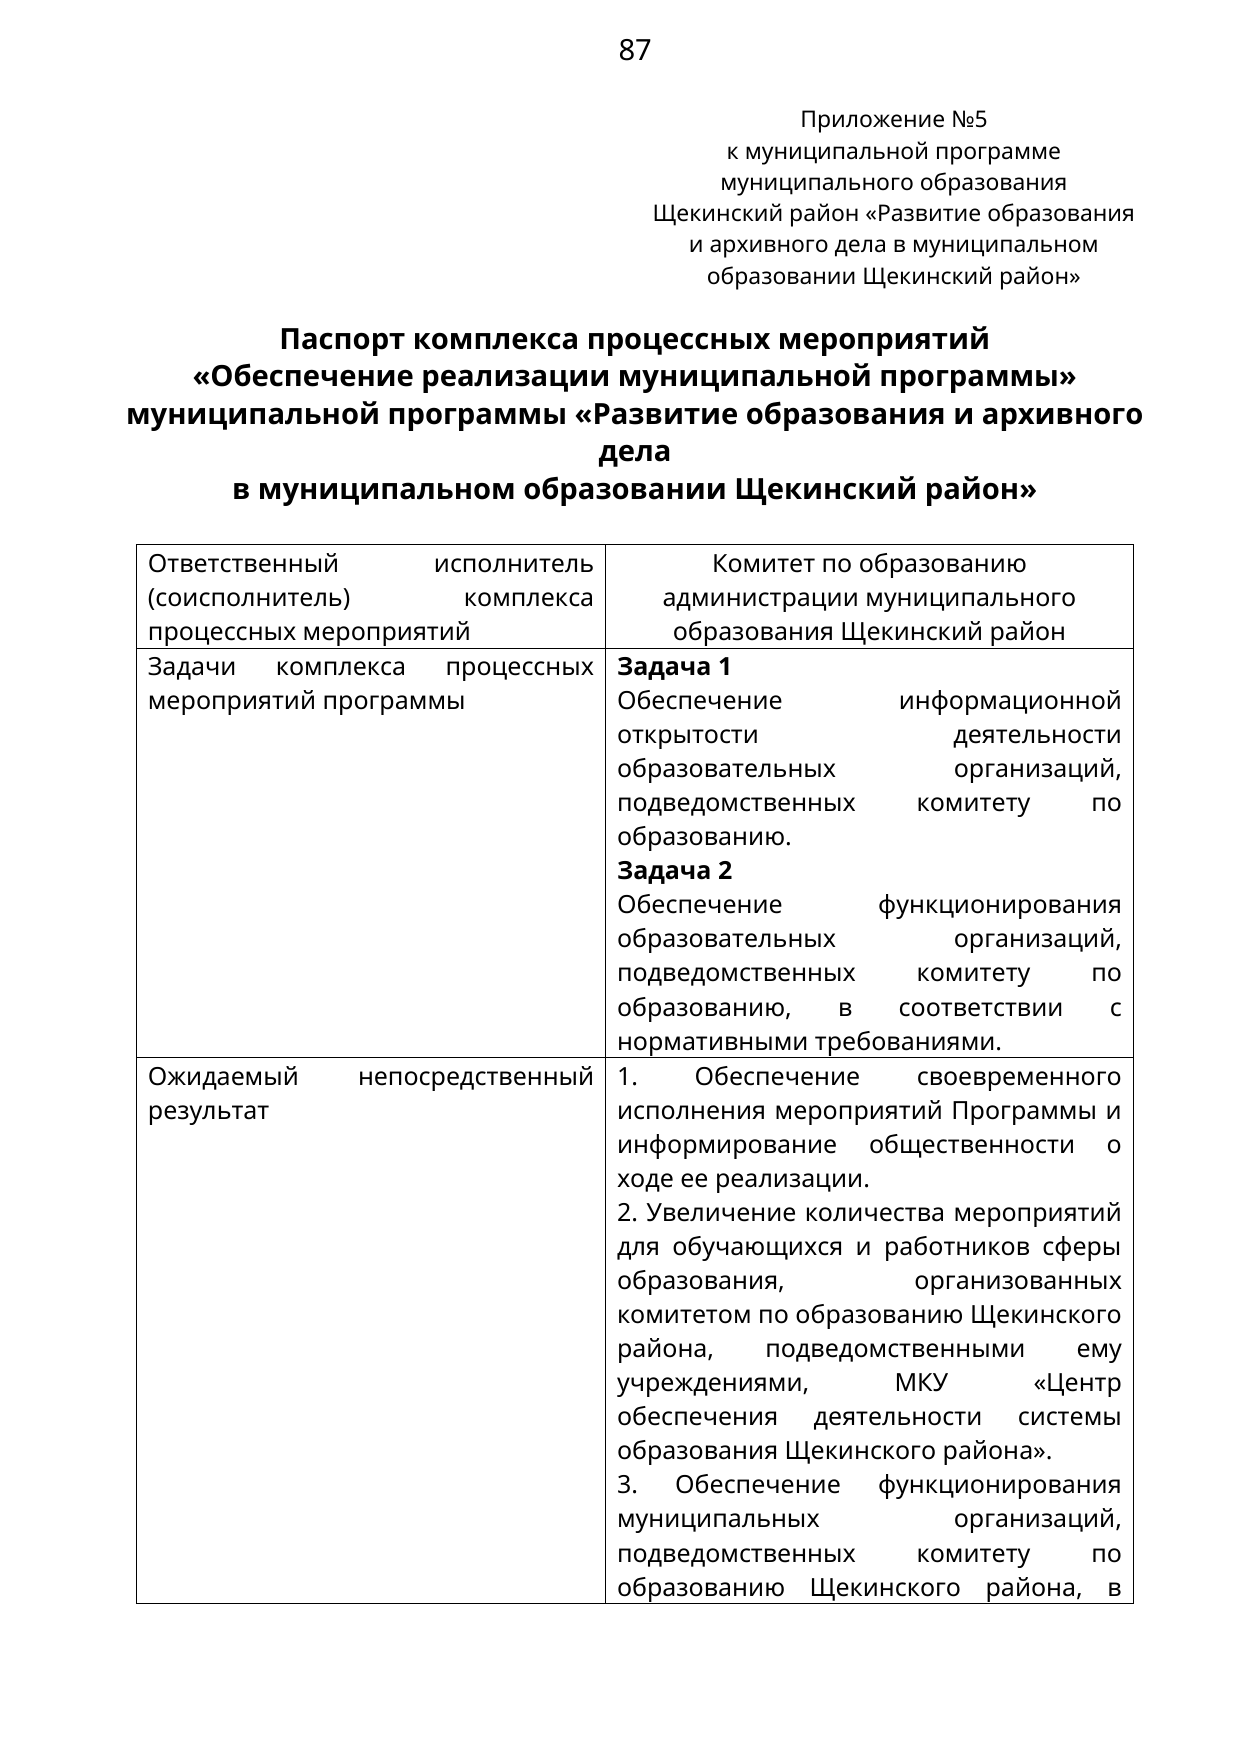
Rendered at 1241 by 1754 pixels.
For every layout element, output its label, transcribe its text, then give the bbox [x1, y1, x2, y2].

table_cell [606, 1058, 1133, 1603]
text в муниципальном образовании Щекинский район» [118, 469, 1152, 507]
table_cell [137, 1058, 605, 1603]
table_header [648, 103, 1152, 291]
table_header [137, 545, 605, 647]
text муниципальной программы «Развитие образования и архивного дела [118, 394, 1152, 469]
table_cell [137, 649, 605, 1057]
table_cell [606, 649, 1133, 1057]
text «Обеспечение реализации муниципальной программы» [118, 357, 1152, 394]
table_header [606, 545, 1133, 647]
text Паспорт комплекса процессных мероприятий [118, 319, 1152, 357]
